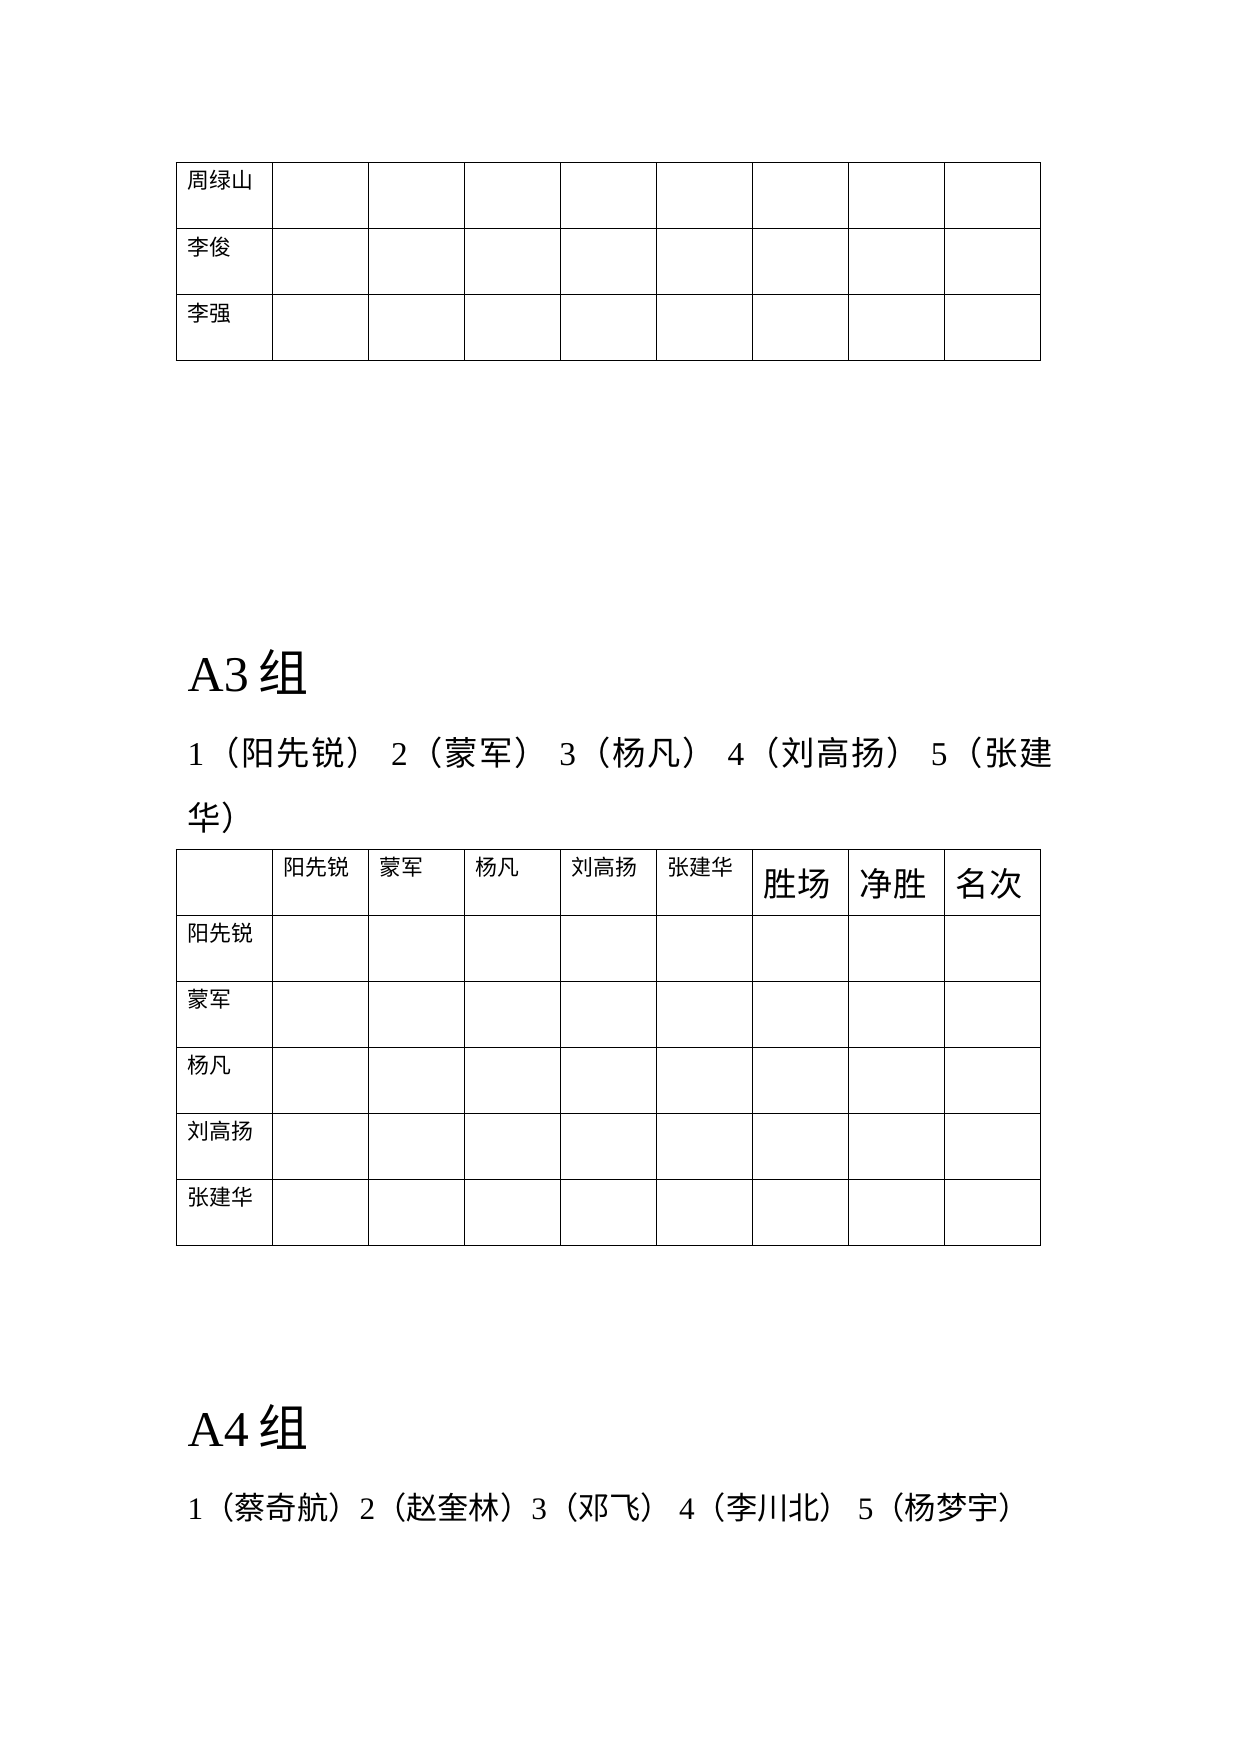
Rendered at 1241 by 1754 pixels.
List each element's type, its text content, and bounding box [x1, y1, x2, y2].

table_cell [945, 295, 1040, 360]
table_cell [273, 982, 368, 1047]
table_cell [561, 1180, 656, 1245]
table_cell [465, 1114, 560, 1179]
table_cell [753, 1048, 848, 1113]
table_cell [657, 229, 752, 294]
table_header 蒙军 [369, 850, 464, 915]
table_cell [465, 916, 560, 981]
table_cell [561, 916, 656, 981]
table_cell [657, 982, 752, 1047]
table_header 阳先锐 [273, 850, 368, 915]
table_header 胜场 [753, 850, 848, 915]
table_header 名次 [945, 850, 1040, 915]
table_cell [849, 163, 944, 228]
table_header [177, 850, 272, 915]
table_cell [849, 916, 944, 981]
table_cell [561, 295, 656, 360]
table_cell [465, 1048, 560, 1113]
table_cell [945, 1048, 1040, 1113]
table_cell [753, 163, 848, 228]
table_cell [849, 1114, 944, 1179]
text A4组 [187, 1376, 1053, 1473]
table_cell [945, 1180, 1040, 1245]
table_cell [849, 1180, 944, 1245]
table_cell [273, 295, 368, 360]
table_cell [657, 163, 752, 228]
table_cell [465, 163, 560, 228]
table_cell 李强 [177, 295, 272, 360]
table_header 刘高扬 [561, 850, 656, 915]
table_cell [369, 1048, 464, 1113]
table_header 净胜 [849, 850, 944, 915]
table_cell [561, 1048, 656, 1113]
table_cell 蒙军 [177, 982, 272, 1047]
table_cell [849, 295, 944, 360]
table_cell [657, 1048, 752, 1113]
table_cell [849, 982, 944, 1047]
table_cell [465, 229, 560, 294]
text A3组 [187, 621, 1053, 719]
table_cell [369, 982, 464, 1047]
table_cell [753, 982, 848, 1047]
table_cell [945, 163, 1040, 228]
text 1（阳先锐） 2（蒙军） 3（杨凡） 4（刘高扬） 5（张建华） [187, 719, 1053, 849]
table_cell [945, 982, 1040, 1047]
table_cell [273, 229, 368, 294]
table_cell [657, 1180, 752, 1245]
table_cell 阳先锐 [177, 916, 272, 981]
table_cell [945, 916, 1040, 981]
table_cell [753, 295, 848, 360]
table_cell [945, 1114, 1040, 1179]
table_cell [753, 916, 848, 981]
table_cell 李俊 [177, 229, 272, 294]
table_cell 刘高扬 [177, 1114, 272, 1179]
table_cell [657, 916, 752, 981]
table_cell [273, 1180, 368, 1245]
table_cell [369, 1180, 464, 1245]
table_cell [273, 1048, 368, 1113]
table_cell [849, 229, 944, 294]
table_cell [369, 916, 464, 981]
table_cell [657, 295, 752, 360]
table_cell [849, 1048, 944, 1113]
table_cell [465, 982, 560, 1047]
text 1（蔡奇航）2（赵奎林）3（邓飞） 4（李川北） 5（杨梦宇） [187, 1473, 1053, 1538]
table_cell [561, 982, 656, 1047]
table_cell [753, 1180, 848, 1245]
table_cell [465, 1180, 560, 1245]
table_header 杨凡 [465, 850, 560, 915]
table_cell [753, 1114, 848, 1179]
table_cell [369, 229, 464, 294]
table_cell 张建华 [177, 1180, 272, 1245]
table_cell [369, 1114, 464, 1179]
table_cell 周绿山 [177, 163, 272, 228]
table_cell [561, 1114, 656, 1179]
table_cell [561, 163, 656, 228]
table_cell [465, 295, 560, 360]
table_cell 杨凡 [177, 1048, 272, 1113]
table_cell [369, 163, 464, 228]
table_header 张建华 [657, 850, 752, 915]
table_cell [561, 229, 656, 294]
table_cell [657, 1114, 752, 1179]
table_cell [273, 1114, 368, 1179]
table_cell [945, 229, 1040, 294]
table_cell [753, 229, 848, 294]
table_cell [273, 163, 368, 228]
table_cell [273, 916, 368, 981]
table_cell [369, 295, 464, 360]
